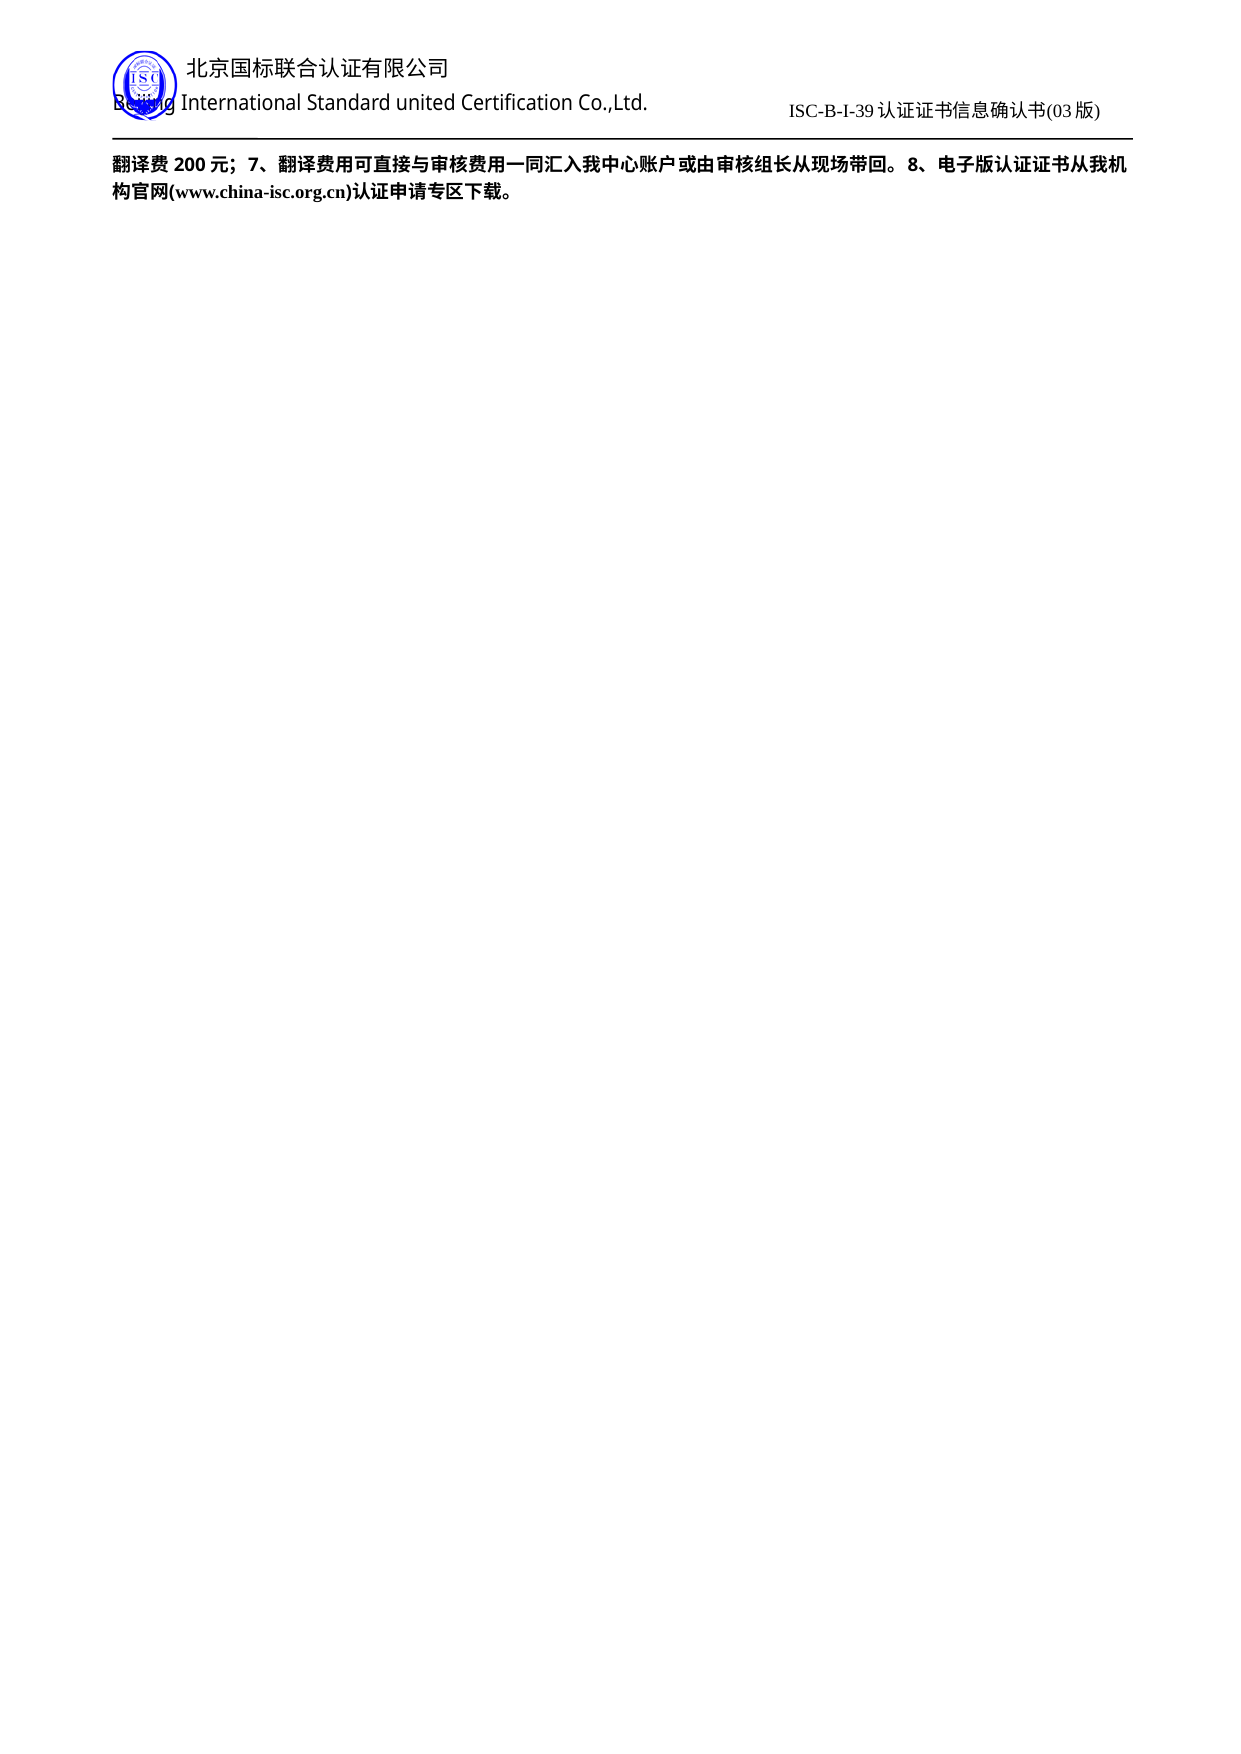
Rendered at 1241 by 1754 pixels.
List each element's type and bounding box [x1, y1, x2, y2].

picture [112, 50, 180, 119]
text [112, 150, 1128, 204]
